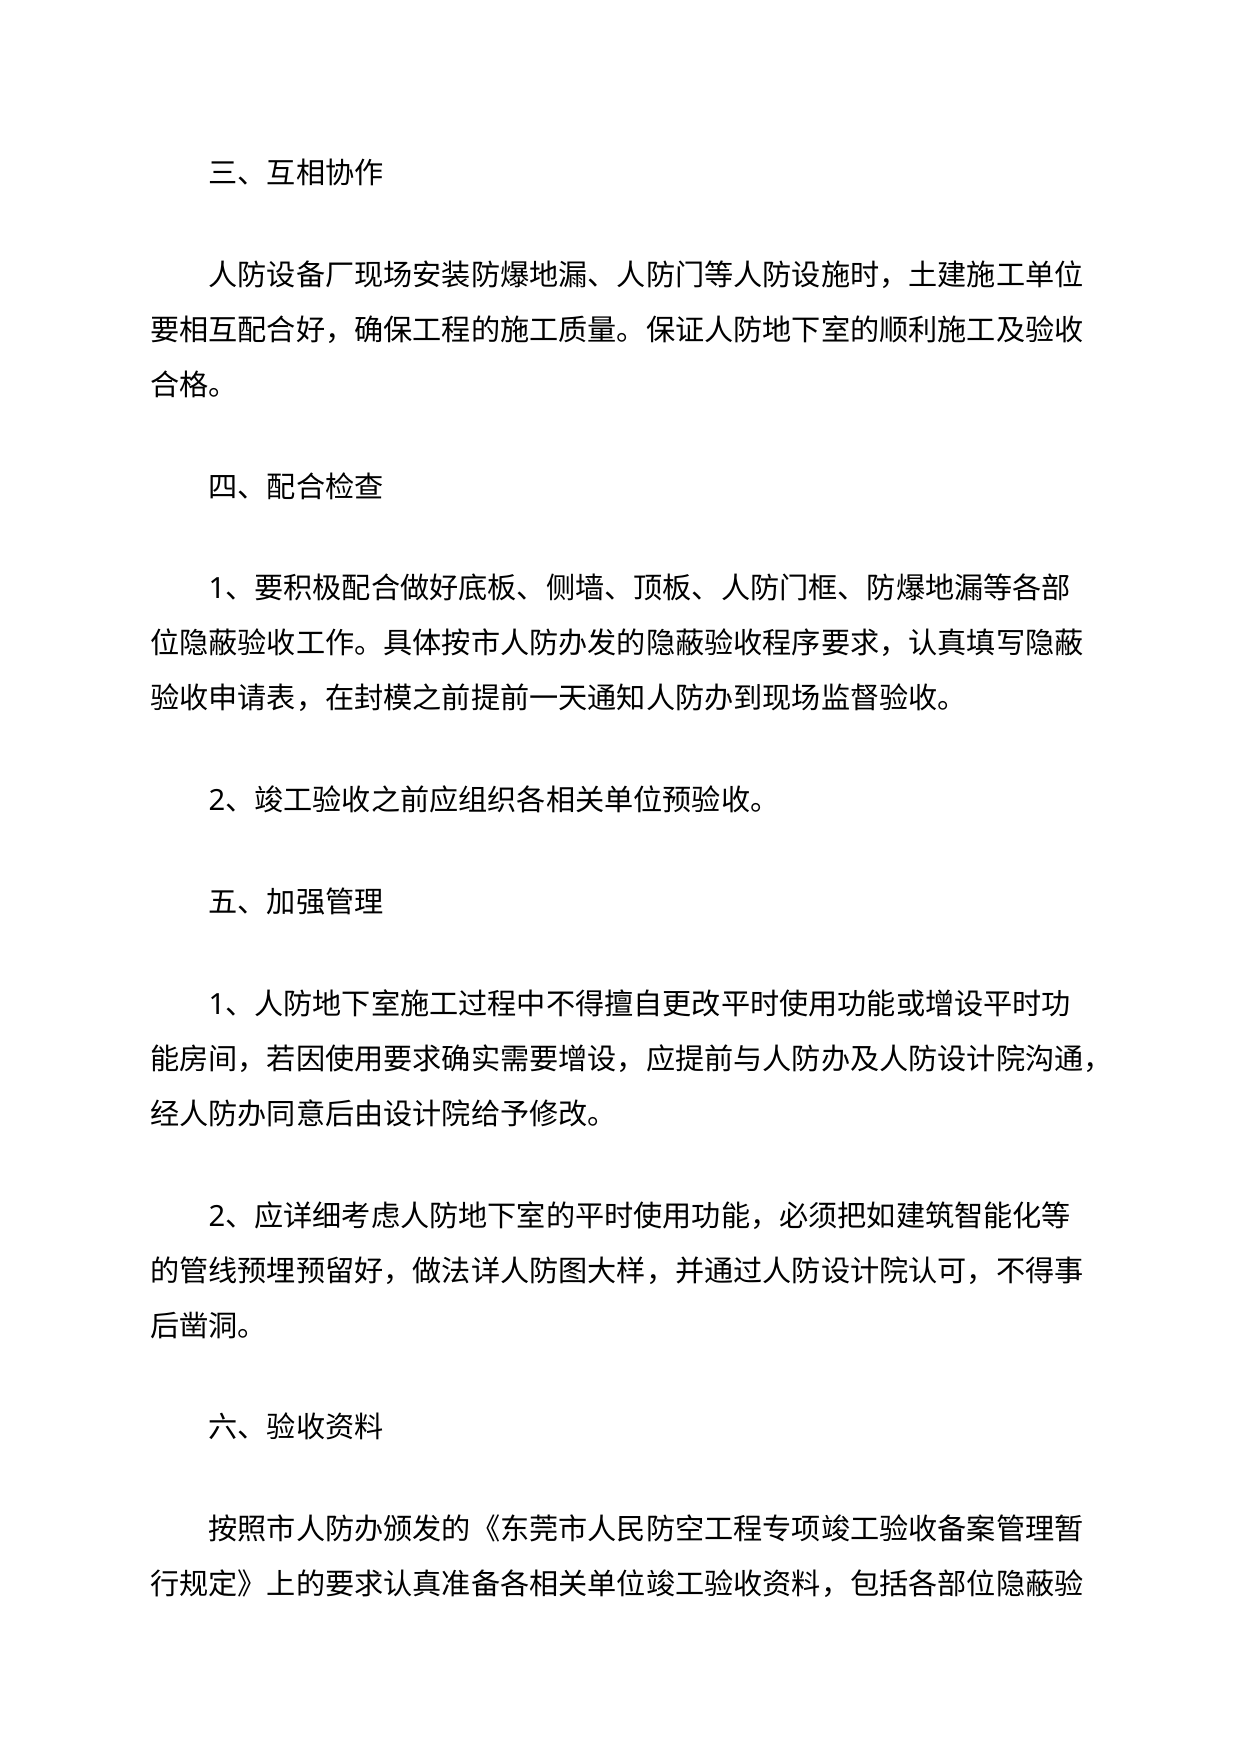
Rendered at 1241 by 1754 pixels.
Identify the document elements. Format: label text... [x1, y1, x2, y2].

text 2、应详细考虑人防地下室的平时使用功能，必须把如建筑智能化等的管线预埋预留好，做法详人防图大样，并通过人防设计院认可，不得事后凿洞。 [150, 1192, 1090, 1344]
text 1、要积极配合做好底板、侧墙、顶板、人防门框、防爆地漏等各部位隐蔽验收工作。具体按市人防办发的隐蔽验收程序要求，认真填写隐蔽验收申请表，在封模之前提前一天通知人防办到现场监督验收。 [150, 565, 1090, 717]
text 五、加强管理 [150, 879, 1090, 921]
text 六、验收资料 [150, 1404, 1090, 1446]
text 三、互相协作 [150, 150, 1090, 192]
text 2、竣工验收之前应组织各相关单位预验收。 [150, 777, 1090, 819]
text 1、人防地下室施工过程中不得擅自更改平时使用功能或增设平时功能房间，若因使用要求确实需要增设，应提前与人防办及人防设计院沟通，经人防办同意后由设计院给予修改。 [150, 981, 1090, 1133]
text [150, 1506, 1090, 1603]
text 四、配合检查 [150, 463, 1090, 506]
text 人防设备厂现场安装防爆地漏、人防门等人防设施时，土建施工单位要相互配合好，确保工程的施工质量。保证人防地下室的顺利施工及验收合格。 [150, 252, 1090, 404]
